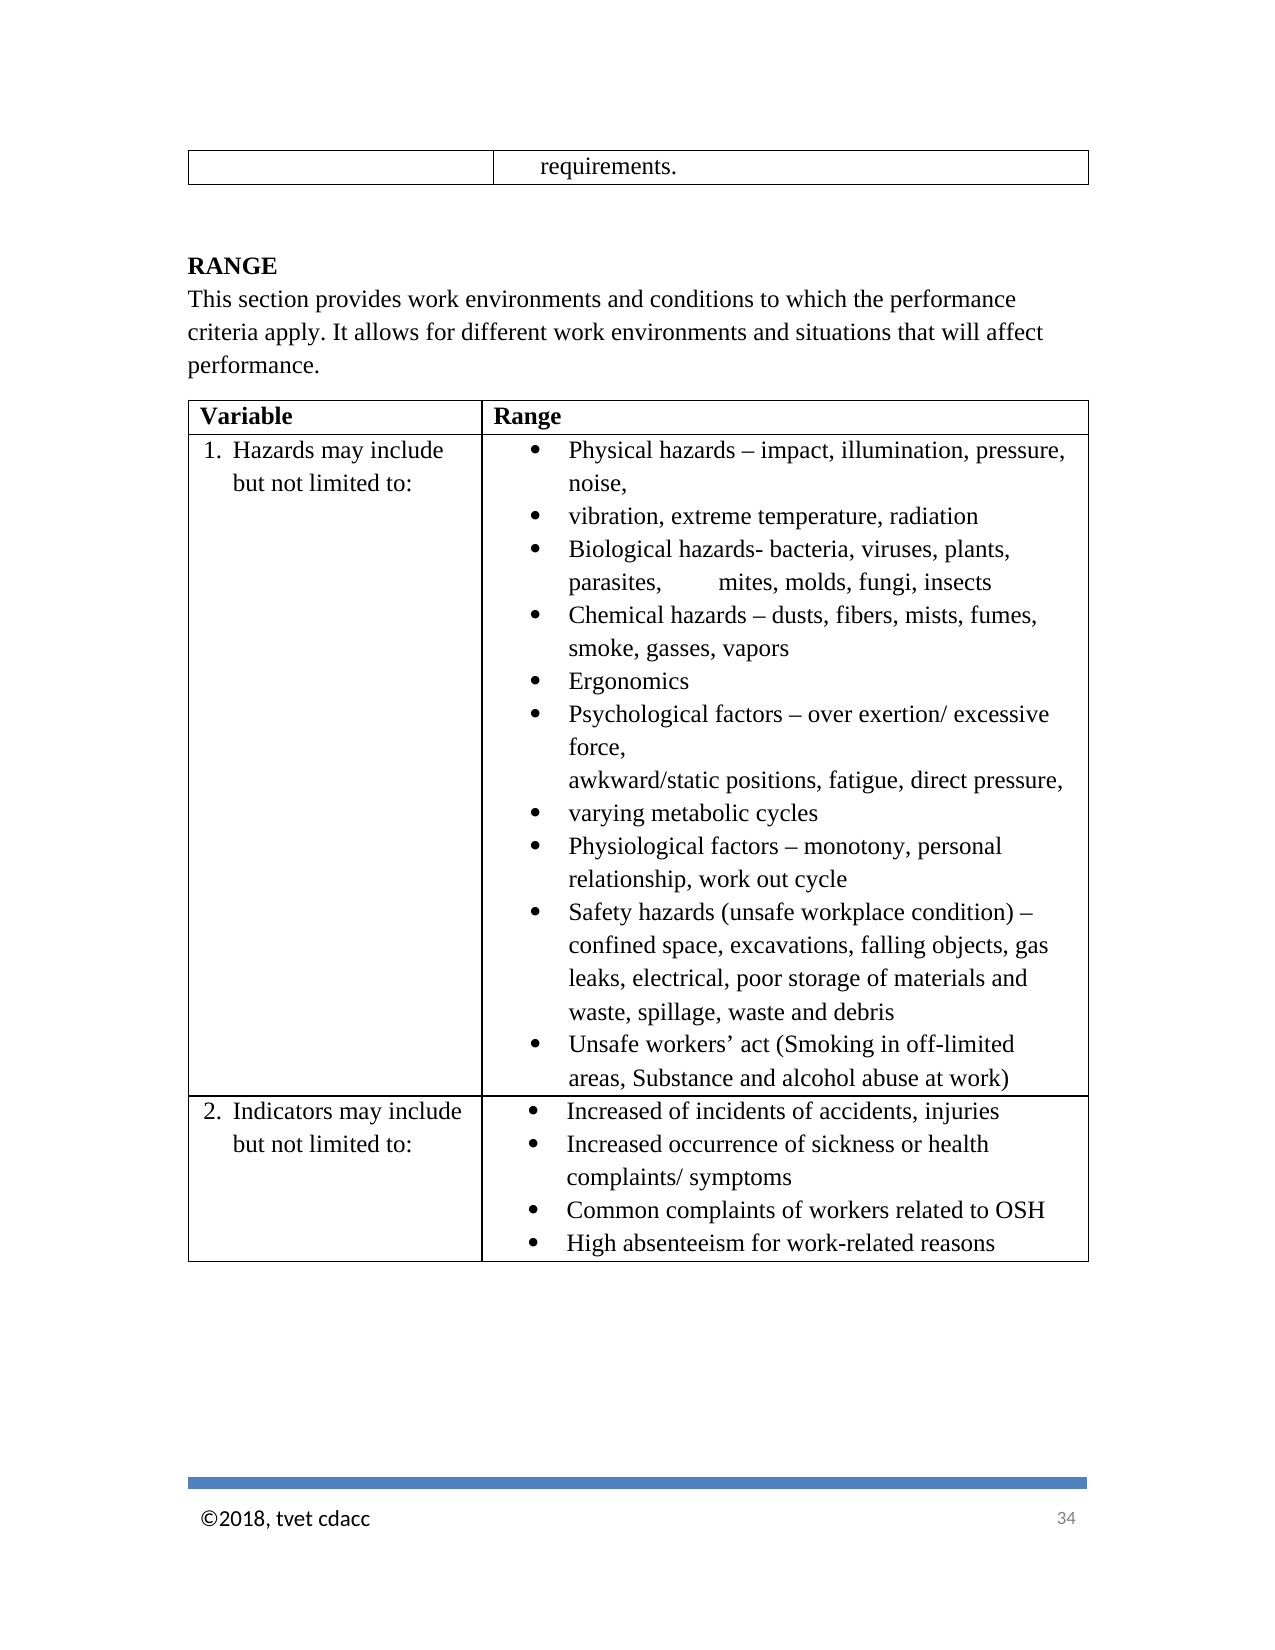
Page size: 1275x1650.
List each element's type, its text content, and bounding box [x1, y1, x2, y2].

table_cell Increased of incidents of accidents, injuries Increased occurrence of sickness or health complaints/ symptoms Common complaints of workers related to OSH High absenteeism for work-related reasons [483, 1097, 1088, 1261]
text This section provides work environments and conditions to which the performance criteria apply. It allows for different work environments and situations that will affect performance. [187, 284, 1087, 378]
table_cell Physical hazards – impact, illumination, pressure, noise, vibration, extreme temperature, radiation Biological hazards- bacteria, viruses, plants, parasites, mites, molds, fungi, insects Chemical hazards – dusts, fibers, mists, fumes, smoke, gasses, vapors Ergonomics Psychological factors – over exertion/ excessive force, awkward/static positions, fatigue, direct pressure, varying metabolic cycles Physiological factors – monotony, personal relationship, work out cycle Safety hazards (unsafe workplace condition) –confined space, excavations, falling objects, gas leaks, electrical, poor storage of materials and waste, spillage, waste and debris Unsafe workers’ act (Smoking in off-limited areas, Substance and alcohol abuse at work) [483, 435, 1088, 1095]
text RANGE [187, 251, 1087, 279]
table_header Range [483, 401, 1088, 434]
table_header Variable [189, 401, 481, 434]
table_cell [189, 151, 493, 184]
table_cell Hazards may include but not limited to: [189, 435, 481, 1095]
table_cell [494, 151, 1088, 184]
table_cell Indicators may include but not limited to: [189, 1097, 481, 1261]
